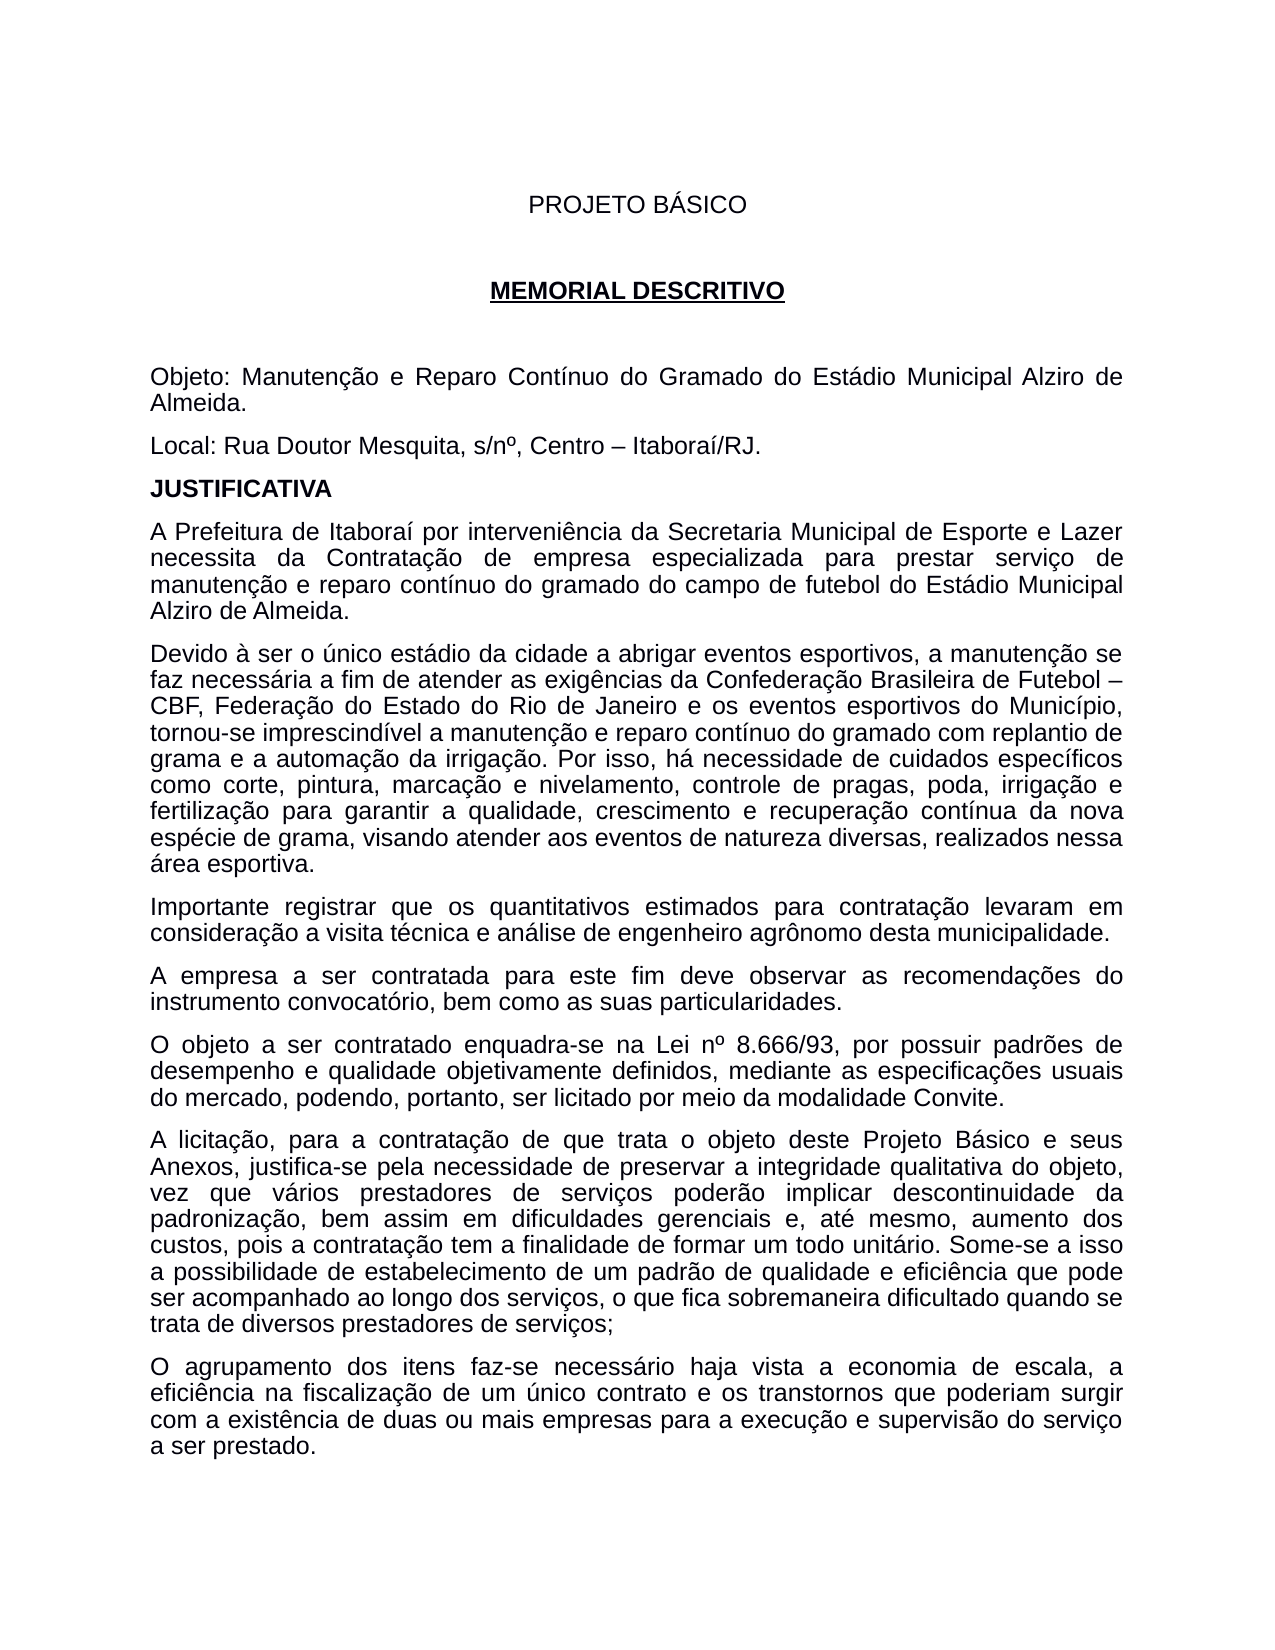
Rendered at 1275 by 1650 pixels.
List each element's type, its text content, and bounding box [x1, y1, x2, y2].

text A Prefeitura de Itaboraí por interveniência da Secretaria Municipal de Esporte e Lazer necessita da Contratação de empresa especializada para prestar serviço de manutenção e reparo contínuo do gramado do campo de futebol do Estádio Municipal Alziro de Almeida. [150, 519, 1125, 624]
text Objeto: Manutenção e Reparo Contínuo do Gramado do Estádio Municipal Alziro de Almeida. [150, 364, 1125, 417]
text O agrupamento dos itens faz-se necessário haja vista a economia de escala, a eficiência na fiscalização de um único contrato e os transtornos que poderiam surgir com a existência de duas ou mais empresas para a execução e supervisão do serviço a ser prestado. [150, 1354, 1125, 1459]
text A licitação, para a contratação de que trata o objeto deste Projeto Básico e seus Anexos, justifica-se pela necessidade de preservar a integridade qualitativa do objeto, vez que vários prestadores de serviços poderão implicar descontinuidade da padronização, bem assim em dificuldades gerenciais e, até mesmo, aumento dos custos, pois a contratação tem a finalidade de formar um todo unitário. Some-se a isso a possibilidade de estabelecimento de um padrão de qualidade e eficiência que pode ser acompanhado ao longo dos serviços, o que fica sobremaneira dificultado quando se trata de diversos prestadores de serviços; [150, 1128, 1125, 1338]
text JUSTIFICATIVA [150, 477, 1125, 503]
text O objeto a ser contratado enquadra-se na Lei nº 8.666/93, por possuir padrões de desempenho e qualidade objetivamente definidos, mediante as especificações usuais do mercado, podendo, portanto, ser licitado por meio da modalidade Convite. [150, 1032, 1125, 1111]
text Devido à ser o único estádio da cidade a abrigar eventos esportivos, a manutenção se faz necessária a fim de atender as exigências da Confederação Brasileira de Futebol – CBF, Federação do Estado do Rio de Janeiro e os eventos esportivos do Município, tornou-se imprescindível a manutenção e reparo contínuo do gramado com replantio de grama e a automação da irrigação. Por isso, há necessidade de cuidados específicos como corte, pintura, marcação e nivelamento, controle de pragas, poda, irrigação e fertilização para garantir a qualidade, crescimento e recuperação contínua da nova espécie de grama, visando atender aos eventos de natureza diversas, realizados nessa área esportiva. [150, 641, 1125, 877]
text A empresa a ser contratada para este fim deve observar as recomendações do instrumento convocatório, bem como as suas particularidades. [150, 963, 1125, 1016]
text MEMORIAL DESCRITIVO [150, 279, 1125, 305]
text Local: Rua Doutor Mesquita, s/nº, Centro – Itaboraí/RJ. [150, 434, 1125, 460]
text Importante registrar que os quantitativos estimados para contratação levaram em consideração a visita técnica e análise de engenheiro agrônomo desta municipalidade. [150, 894, 1125, 947]
text PROJETO BÁSICO [150, 193, 1125, 219]
